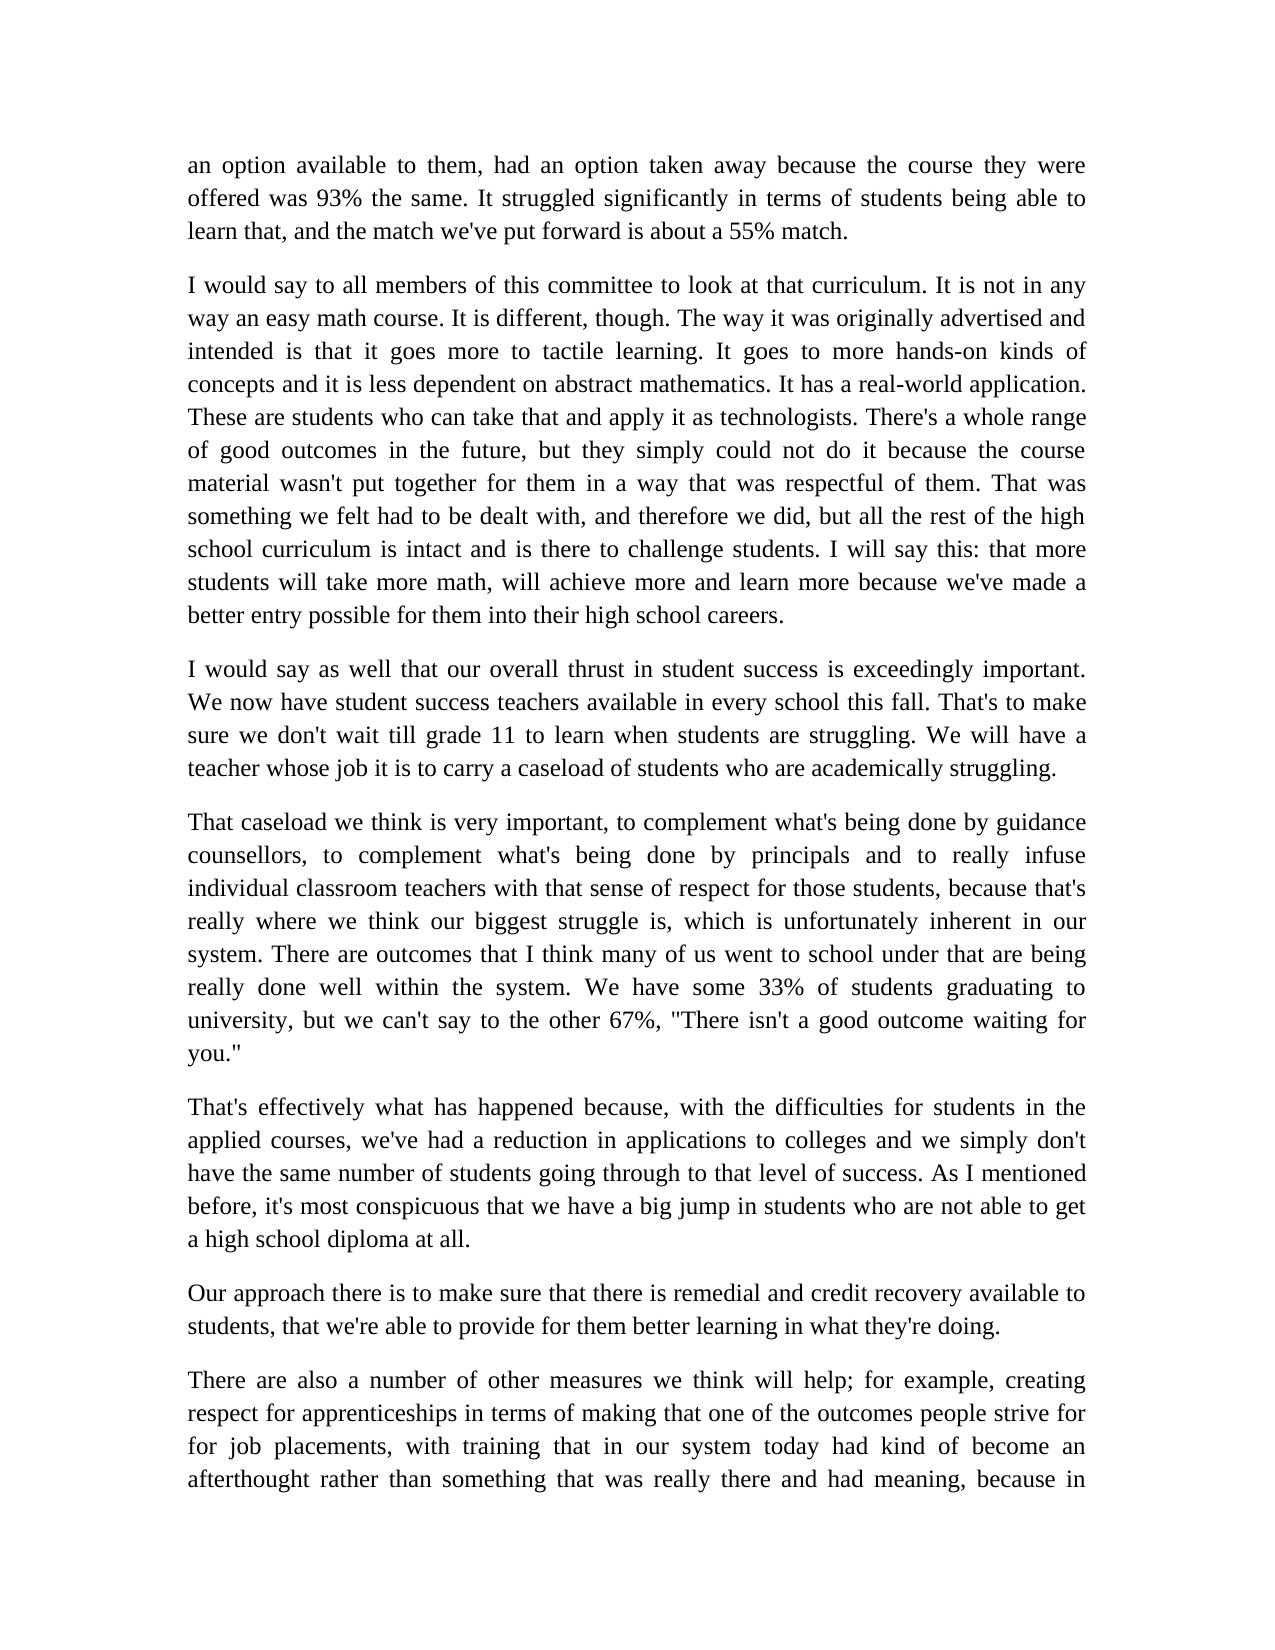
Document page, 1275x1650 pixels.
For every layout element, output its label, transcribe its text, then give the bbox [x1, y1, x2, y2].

text I would say as well that our overall thrust in student success is exceedingly important. We now have student success teachers available in every school this fall. That's to make sure we don't wait till grade 11 to learn when students are struggling. We will have a teacher whose job it is to carry a caseload of students who are academically struggling. [187, 654, 1087, 782]
text That's effectively what has happened because, with the difficulties for students in the applied courses, we've had a reduction in applications to colleges and we simply don't have the same number of students going through to that level of success. As I mentioned before, it's most conspicuous that we have a big jump in students who are not able to get a high school diploma at all. [187, 1092, 1087, 1253]
text I would say to all members of this committee to look at that curriculum. It is not in any way an easy math course. It is different, though. The way it was originally advertised and intended is that it goes more to tactile learning. It goes to more hands-on kinds of concepts and it is less dependent on abstract mathematics. It has a real-world application. These are students who can take that and apply it as technologists. There's a whole range of good outcomes in the future, but they simply could not do it because the course material wasn't put together for them in a way that was respectful of them. That was something we felt had to be dealt with, and therefore we did, but all the rest of the high school curriculum is intact and is there to challenge students. I will say this: that more students will take more math, will achieve more and learn more because we've made a better entry possible for them into their high school careers. [187, 270, 1087, 629]
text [187, 1365, 1087, 1492]
text That caseload we think is very important, to complement what's being done by guidance counsellors, to complement what's being done by principals and to really infuse individual classroom teachers with that sense of respect for those students, because that's really where we think our biggest struggle is, which is unfortunately inherent in our system. There are outcomes that I think many of us went to school under that are being really done well within the system. We have some 33% of students graduating to university, but we can't say to the other 67%, "There isn't a good outcome waiting for you." [187, 807, 1087, 1067]
text Our approach there is to make sure that there is remedial and credit recovery available to students, that we're able to provide for them better learning in what they're doing. [187, 1278, 1087, 1339]
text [187, 150, 1087, 245]
